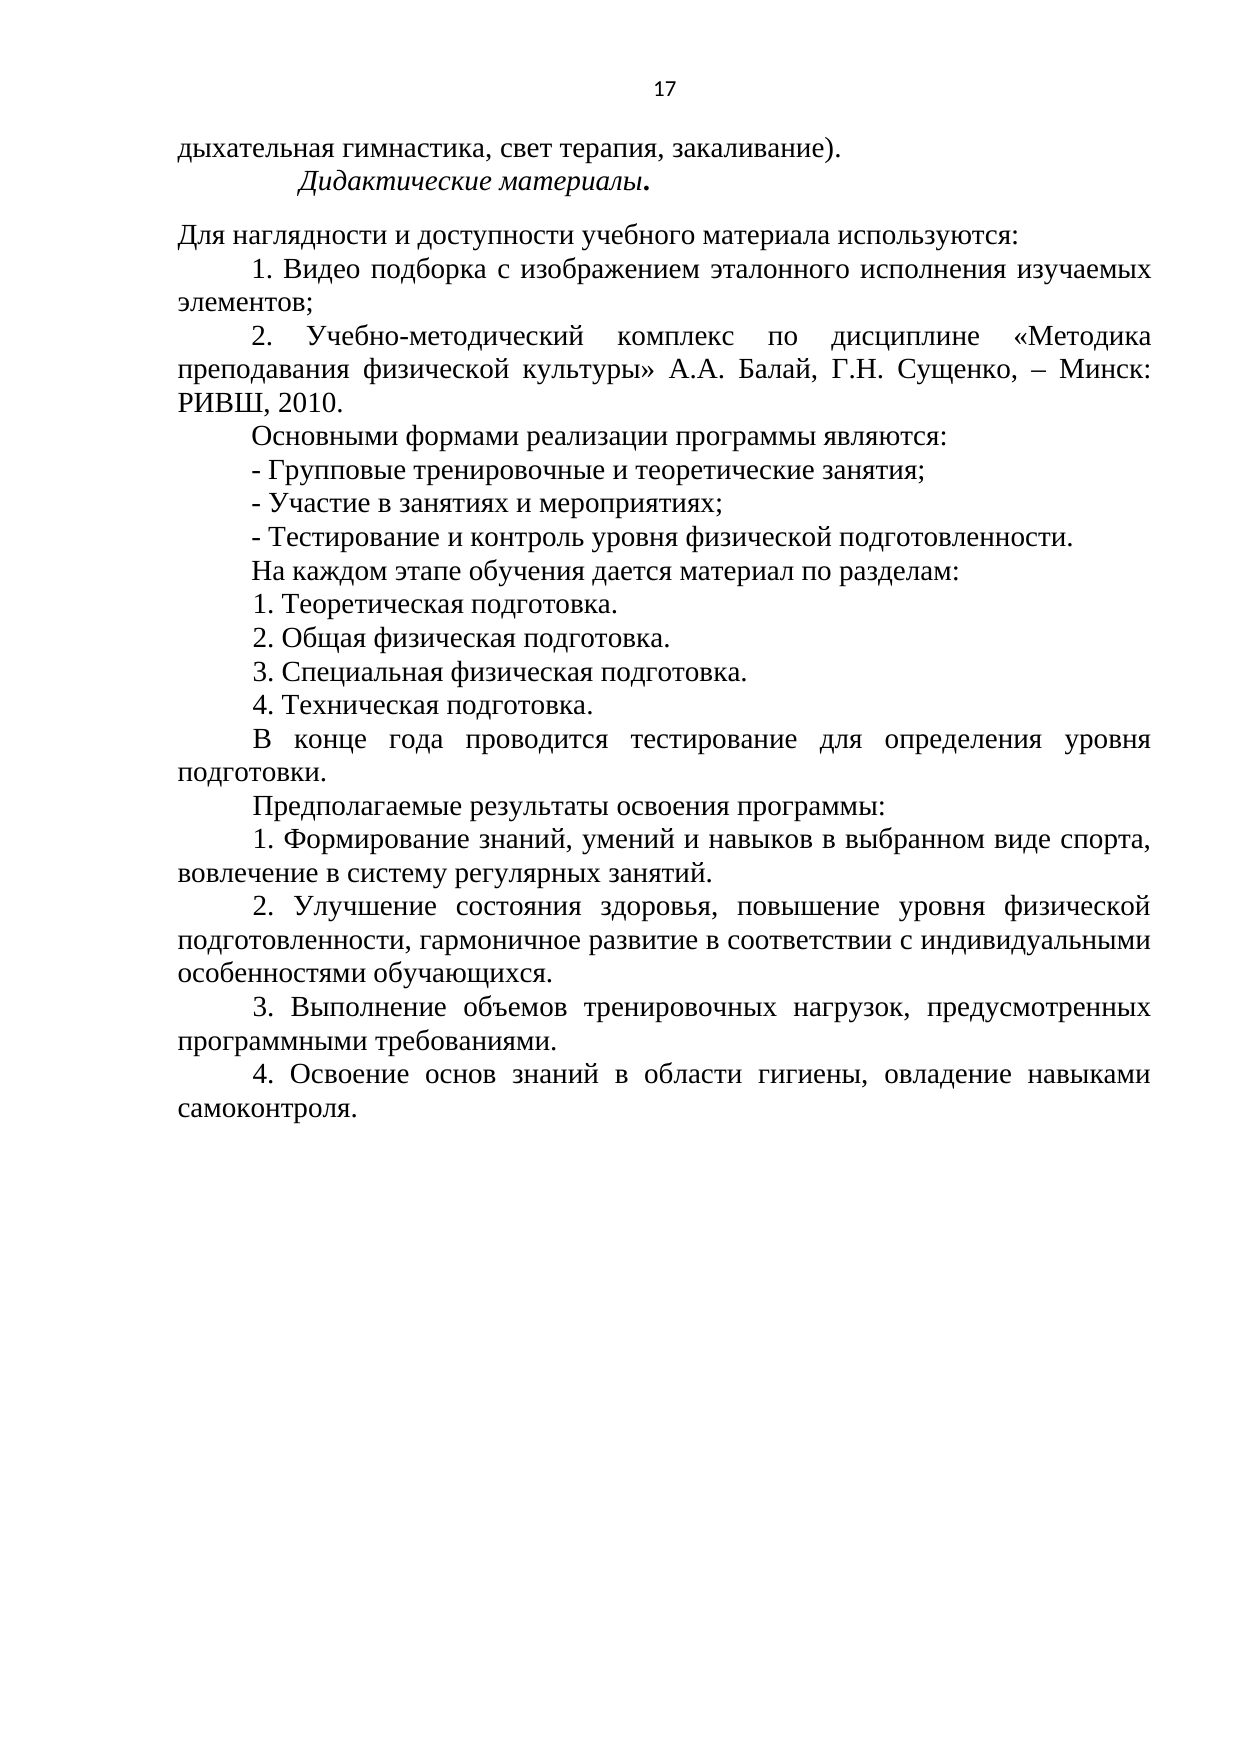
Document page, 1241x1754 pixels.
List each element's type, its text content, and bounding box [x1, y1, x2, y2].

text - Тестирование и контроль уровня физической подготовленности. [177, 519, 1152, 553]
text 4. Техническая подготовка. [252, 687, 1152, 721]
text 2. Общая физическая подготовка. [252, 620, 1152, 654]
text 1. Видео подборка с изображением эталонного исполнения изучаемых элементов; [177, 251, 1152, 318]
text 2. Улучшение состояния здоровья, повышение уровня физической подготовленности, гармоничное развитие в соответствии с индивидуальными особенностями обучающихся. [177, 888, 1152, 989]
text Предполагаемые результаты освоения программы: [177, 788, 1152, 821]
text 1. Теоретическая подготовка. [252, 587, 1152, 620]
text 2. Учебно-методический комплекс по дисциплине «Методика преподавания физической культуры» А.А. Балай, Г.Н. Сущенко, – Минск: РИВШ, 2010. [177, 318, 1152, 419]
text 4. Освоение основ знаний в области гигиены, овладение навыками самоконтроля. [177, 1056, 1152, 1123]
text На каждом этапе обучения дается материал по разделам: [177, 553, 1152, 587]
text Основными формами реализации программы являются: [177, 419, 1152, 452]
text Для наглядности и доступности учебного материала используются: [177, 218, 1152, 251]
text В конце года проводится тестирование для определения уровня подготовки. [177, 721, 1152, 788]
text 1. Формирование знаний, умений и навыков в выбранном виде спорта, вовлечение в систему регулярных занятий. [177, 821, 1152, 888]
text Дидактические материалы. [299, 163, 1152, 197]
text - Участие в занятиях и мероприятиях; [177, 486, 1152, 519]
text - Групповые тренировочные и теоретические занятия; [177, 452, 1152, 486]
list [177, 130, 1128, 163]
text 3. Выполнение объемов тренировочных нагрузок, предусмотренных программными требованиями. [177, 989, 1152, 1056]
text 3. Специальная физическая подготовка. [252, 654, 1152, 687]
